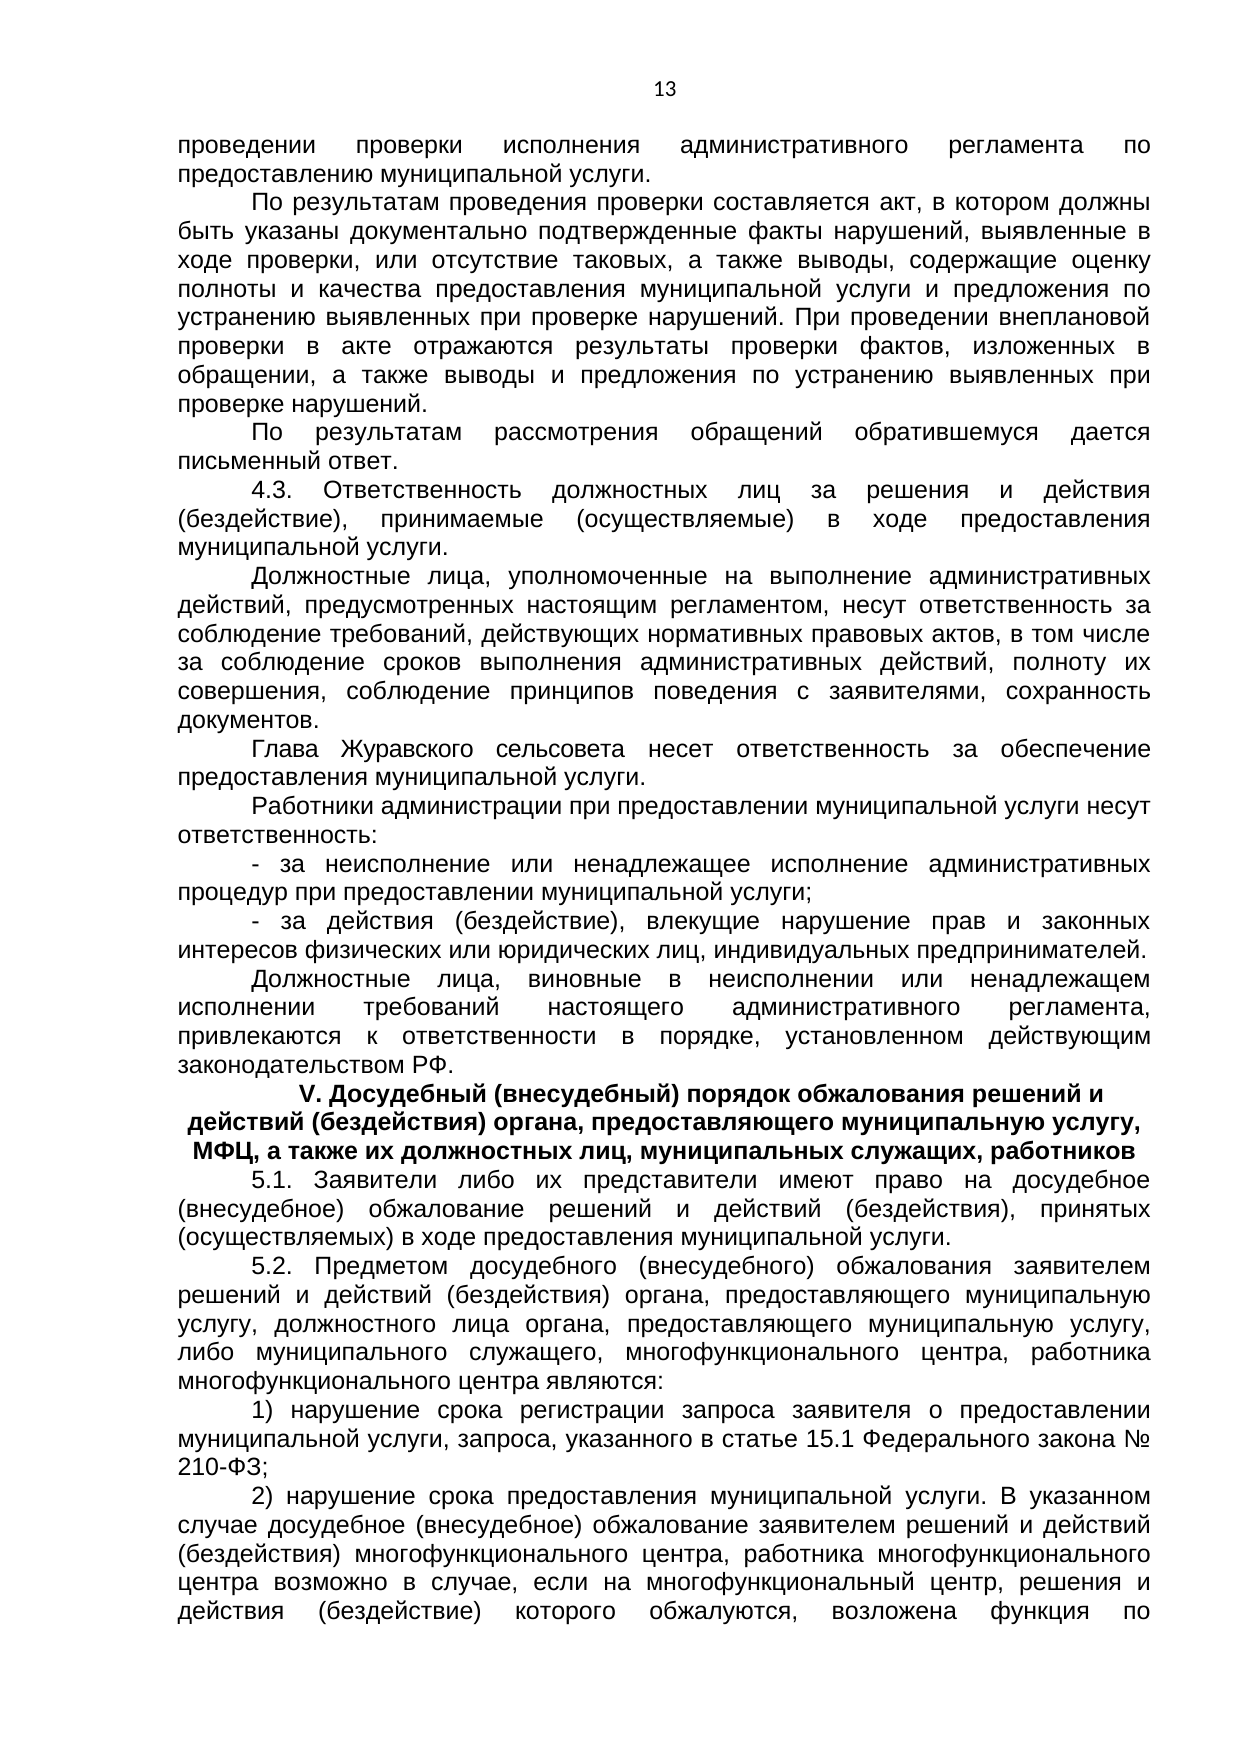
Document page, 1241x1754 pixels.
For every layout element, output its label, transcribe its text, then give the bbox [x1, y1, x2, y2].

text Глава Журавского сельсовета несет ответственность за обеспечение предоставления муниципальной услуги. [177, 733, 1152, 791]
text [177, 1481, 1152, 1625]
text Должностные лица, виновные в неисполнении или ненадлежащем исполнении требований настоящего административного регламента, привлекаются к ответственности в порядке, установленном действующим законодательством РФ. [177, 963, 1152, 1078]
text 4.3. Ответственность должностных лиц за решения и действия (бездействие), принимаемые (осуществляемые) в ходе предоставления муниципальной услуги. [177, 475, 1152, 561]
text 1) нарушение срока регистрации запроса заявителя о предоставлении муниципальной услуги, запроса, указанного в статье 15.1 Федерального закона № 210-ФЗ; [177, 1395, 1152, 1481]
text По результатам рассмотрения обращений обратившемуся дается письменный ответ. [177, 417, 1152, 475]
text 5.2. Предметом досудебного (внесудебного) обжалования заявителем решений и действий (бездействия) органа, предоставляющего муниципальную услугу, должностного лица органа, предоставляющего муниципальную услугу, либо муниципального служащего, многофункционального центра, работника многофункционального центра являются: [177, 1251, 1152, 1395]
text V. Досудебный (внесудебный) порядок обжалования решений и действий (бездействия) органа, предоставляющего муниципальную услугу, МФЦ, а также их должностных лиц, муниципальных служащих, работников [177, 1078, 1152, 1165]
text - за неисполнение или ненадлежащее исполнение административных процедур при предоставлении муниципальной услуги; [177, 848, 1152, 906]
text - за действия (бездействие), влекущие нарушение прав и законных интересов физических или юридических лиц, индивидуальных предпринимателей. [177, 906, 1152, 963]
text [177, 130, 1152, 187]
text 5.1. Заявители либо их представители имеют право на досудебное (внесудебное) обжалование решений и действий (бездействия), принятых (осуществляемых) в ходе предоставления муниципальной услуги. [177, 1165, 1152, 1251]
text По результатам проведения проверки составляется акт, в котором должны быть указаны документально подтвержденные факты нарушений, выявленные в ходе проверки, или отсутствие таковых, а также выводы, содержащие оценку полноты и качества предоставления муниципальной услуги и предложения по устранению выявленных при проверке нарушений. При проведении внеплановой проверки в акте отражаются результаты проверки фактов, изложенных в обращении, а также выводы и предложения по устранению выявленных при проверке нарушений. [177, 187, 1152, 417]
text Работники администрации при предоставлении муниципальной услуги несут ответственность: [177, 791, 1152, 848]
text Должностные лица, уполномоченные на выполнение административных действий, предусмотренных настоящим регламентом, несут ответственность за соблюдение требований, действующих нормативных правовых актов, в том числе за соблюдение сроков выполнения административных действий, полноту их совершения, соблюдение принципов поведения с заявителями, сохранность документов. [177, 561, 1152, 733]
